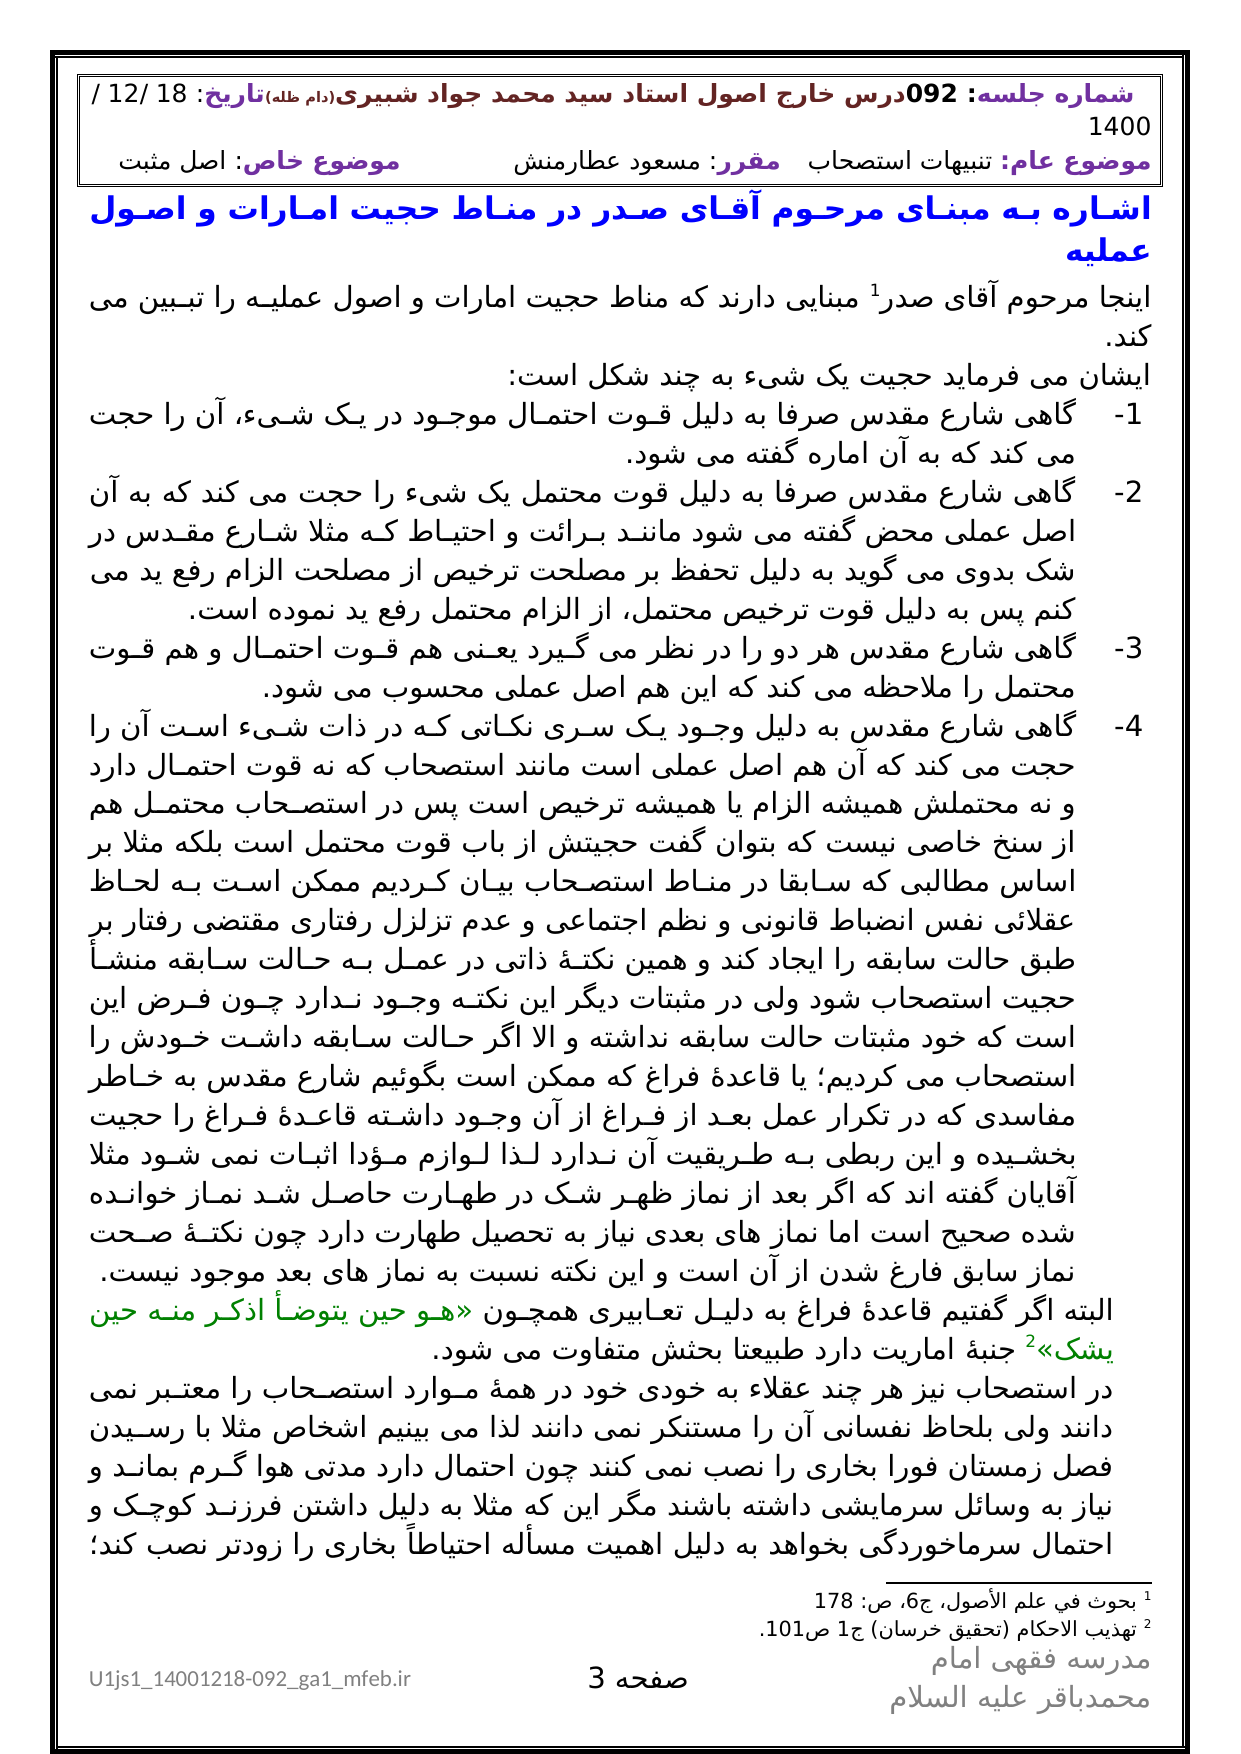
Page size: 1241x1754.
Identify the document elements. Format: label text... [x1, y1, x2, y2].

list گاهی شارع مقدس هر دو را در نظر می گیرد یعنی هم قوت احتمال و هم قوت محتمل را ملاحظه می کند که این هم اصل عملی محسوب می شود. [89, 631, 1114, 704]
text البته اگر گفتیم قاعدۀ فراغ به دلیل تعابیری همچون «هو حین یتوضأ اذکر منه حین یشک» جنبۀ اماریت دارد طبیعتا بحثش متفاوت می شود. [89, 1293, 1114, 1366]
subtitle اشاره به مبنای مرحوم آقای صدر در مناط حجیت امارات و اصول عملیه [89, 191, 1152, 269]
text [89, 1371, 1114, 1561]
text ایشان می فرماید حجیت یک شیء به چند شکل است: [89, 358, 1152, 392]
list گاهی شارع مقدس صرفا به دلیل قوت محتمل یک شیء را حجت می کند که به آن اصل عملی محض گفته می شود مانند برائت و احتیاط که مثلا شارع مقدس در شک بدوی می گوید به دلیل تحفظ بر مصلحت ترخیص از مصلحت الزام رفع ید می کنم پس به دلیل قوت ترخیص محتمل، از الزام محتمل رفع ید نموده است. [89, 475, 1114, 626]
text اینجا مرحوم آقای صدر مبنایی دارند که مناط حجیت امارات و اصول عملیه را تببین می کند. [89, 280, 1152, 353]
list گاهی شارع مقدس به دلیل وجود یک سری نکاتی که در ذات شیء است آن را حجت می کند که آن هم اصل عملی است مانند استصحاب که نه قوت احتمال دارد و نه محتملش همیشه الزام یا همیشه ترخیص است پس در استصحاب محتمل هم از سنخ خاصی نیست که بتوان گفت حجیتش از باب قوت محتمل است بلکه مثلا بر اساس مطالبی که سابقا در مناط استصحاب بیان کردیم ممکن است به لحاظ عقلائی نفس انضباط قانونی و نظم اجتماعی و عدم تزلزل رفتاری مقتضی رفتار بر طبق حالت سابقه را ایجاد کند و همین نکتۀ ذاتی در عمل به حالت سابقه منشأ حجیت استصحاب شود ولی در مثبتات دیگر این نکته وجود ندارد چون فرض این است که خود مثبتات حالت سابقه نداشته و الا اگر حالت سابقه داشت خودش را استصحاب می کردیم؛ یا قاعدۀ فراغ که ممکن است بگوئیم شارع مقدس به خاطر مفاسدی که در تکرار عمل بعد از فراغ از آن وجود داشته قاعدۀ فراغ را حجیت بخشیده و این ربطی به طریقیت آن ندارد لذا لوازم مؤدا اثبات نمی شود مثلا آقایان گفته اند که اگر بعد از نماز ظهر شک در طهارت حاصل شد نماز خوانده شده صحیح است اما نماز های بعدی نیاز به تحصیل طهارت دارد چون نکتۀ صحت نماز سابق فارغ شدن از آن است و این نکته نسبت به نماز های بعد موجود نیست. [89, 709, 1114, 1288]
list گاهی شارع مقدس صرفا به دلیل قوت احتمال موجود در یک شیء، آن را حجت می کند که به آن اماره گفته می شود. [89, 397, 1114, 470]
